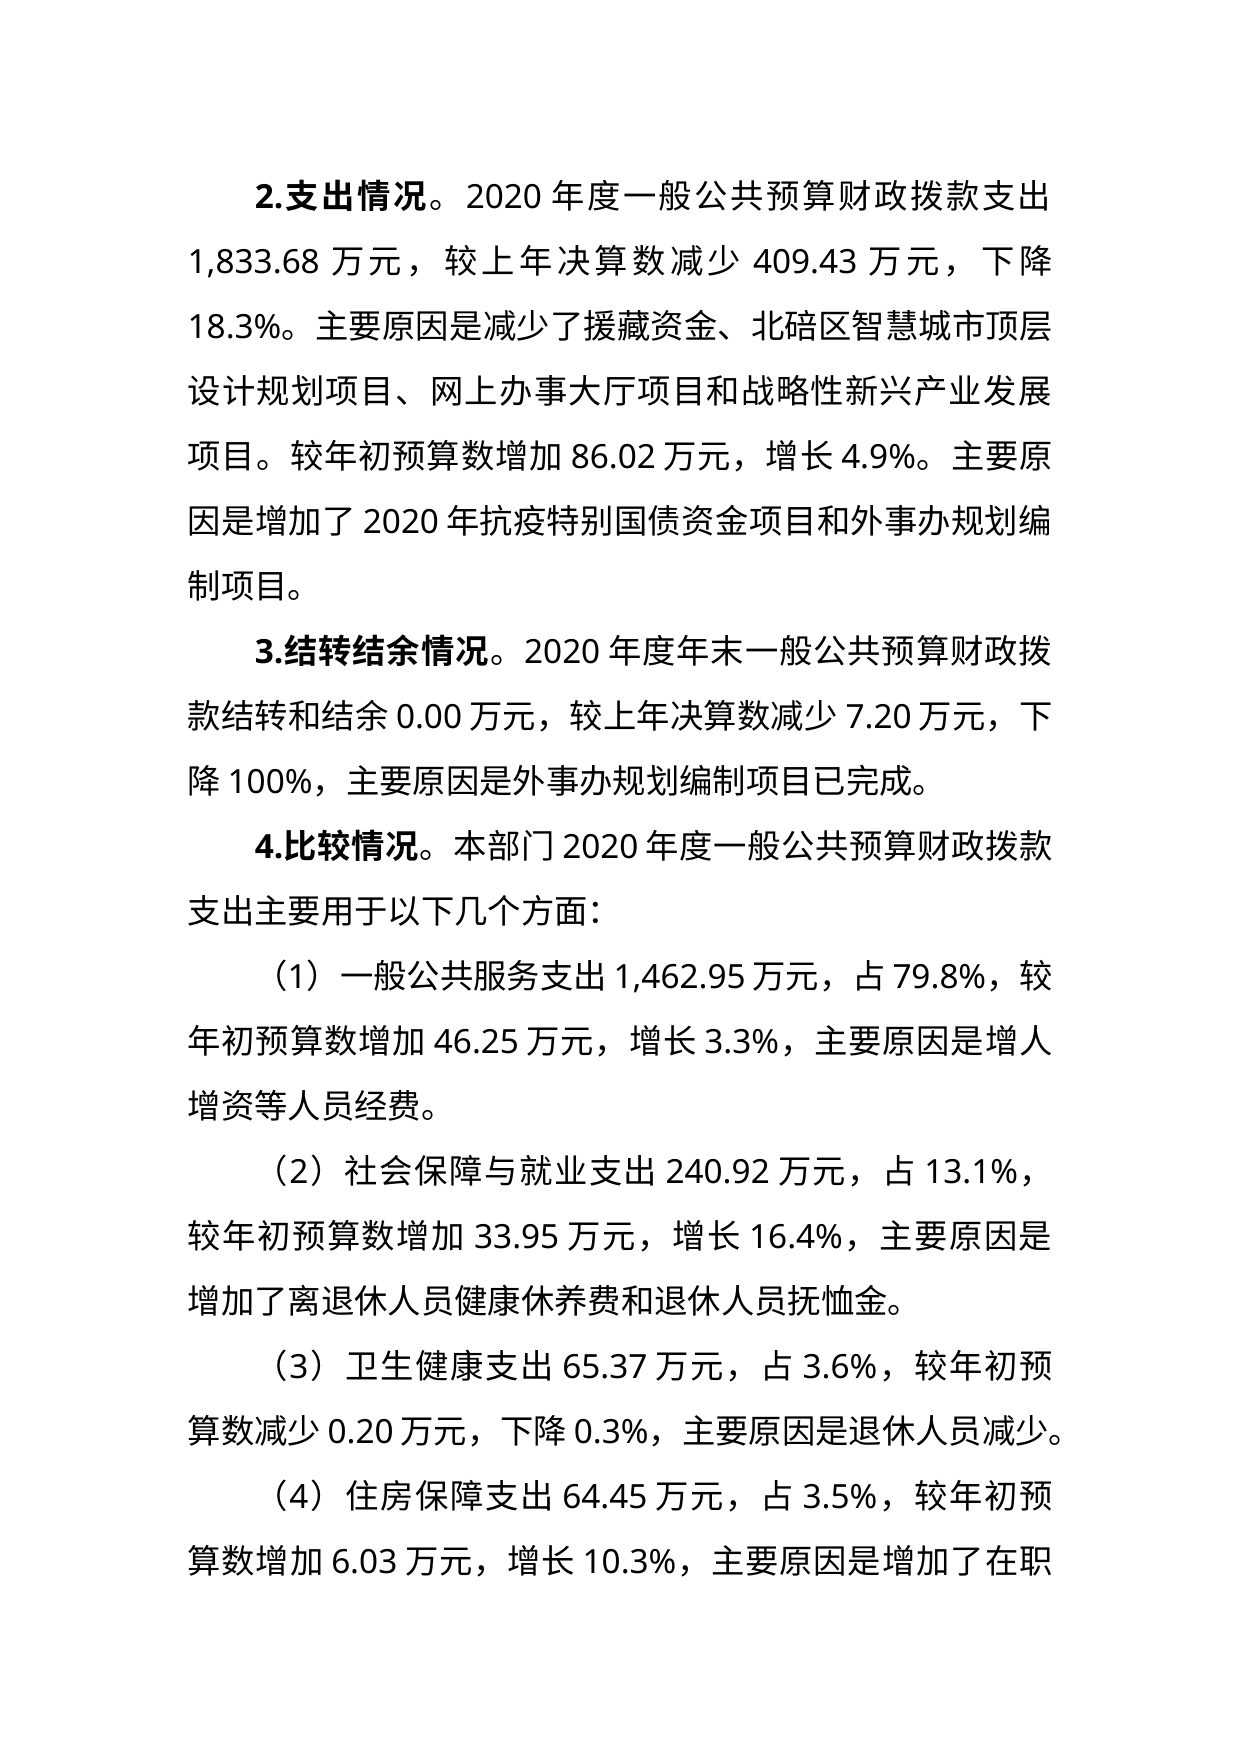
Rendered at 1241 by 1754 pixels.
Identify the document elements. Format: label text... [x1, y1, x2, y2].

text （2）社会保障与就业支出240.92万元，占13.1%，较年初预算数增加33.95万元，增长16.4%，主要原因是增加了离退休人员健康休养费和退休人员抚恤金。 [187, 1137, 1053, 1332]
text 3.结转结余情况。2020年度年末一般公共预算财政拨款结转和结余0.00万元，较上年决算数减少7.20万元，下降100%，主要原因是外事办规划编制项目已完成。 [187, 617, 1053, 812]
text 4.比较情况。本部门2020年度一般公共预算财政拨款支出主要用于以下几个方面： [187, 812, 1053, 942]
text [187, 1462, 1053, 1592]
text （1）一般公共服务支出1,462.95万元，占79.8%，较年初预算数增加46.25万元，增长3.3%，主要原因是增人增资等人员经费。 [187, 942, 1053, 1137]
text （3）卫生健康支出65.37万元，占3.6%，较年初预算数减少0.20万元，下降0.3%，主要原因是退休人员减少。 [187, 1332, 1053, 1462]
text 2.支出情况。2020年度一般公共预算财政拨款支出1,833.68万元，较上年决算数减少409.43万元，下降18.3%。主要原因是减少了援藏资金、北碚区智慧城市顶层设计规划项目、网上办事大厅项目和战略性新兴产业发展项目。较年初预算数增加86.02万元，增长4.9%。主要原因是增加了2020年抗疫特别国债资金项目和外事办规划编制项目。 [187, 162, 1053, 617]
